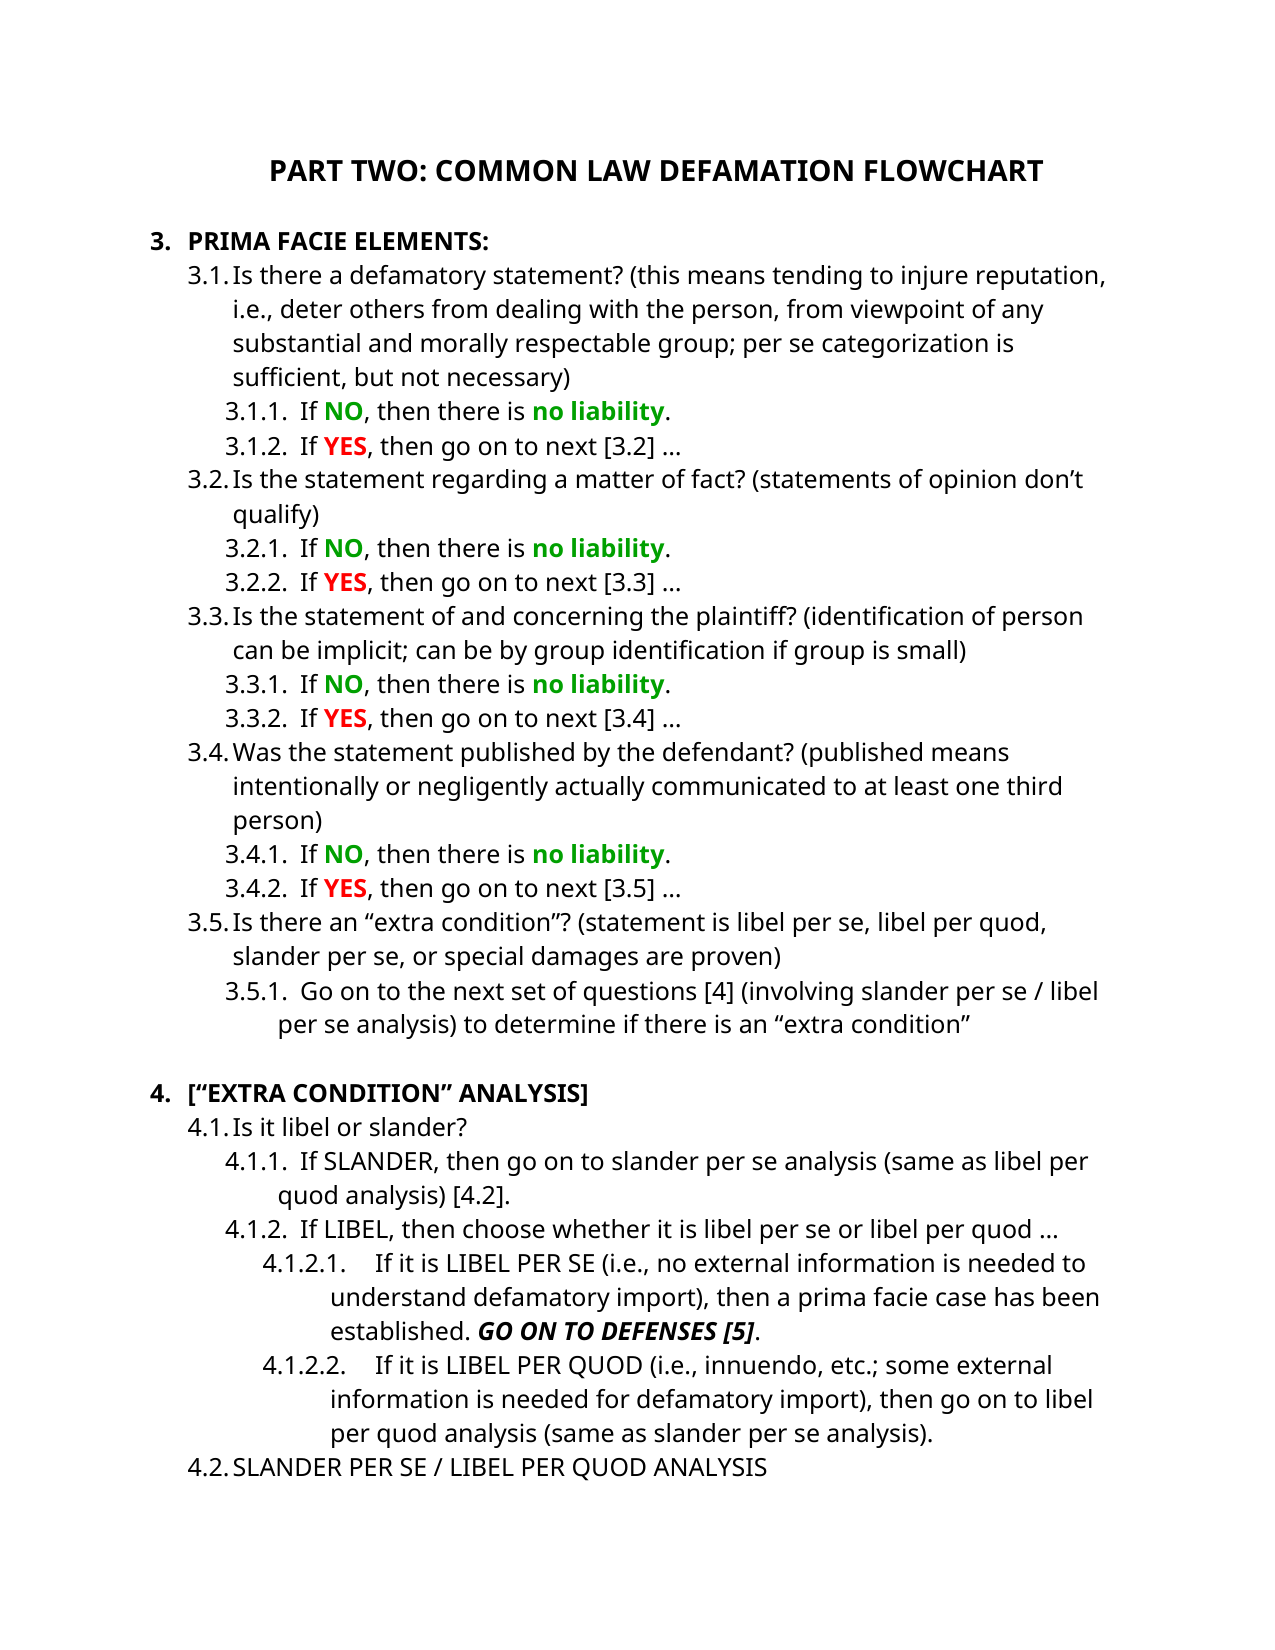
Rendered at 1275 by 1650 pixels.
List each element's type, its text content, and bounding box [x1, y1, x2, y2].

list If NO, then there is no liability. [225, 837, 1125, 871]
list If YES, then go on to next [3.4] … [225, 701, 1125, 735]
list Is it libel or slander? [187, 1109, 1125, 1143]
list If NO, then there is no liability. [225, 394, 1125, 428]
list Is the statement regarding a matter of fact? (statements of opinion don’t qualify) [187, 462, 1125, 530]
list If NO, then there is no liability. [225, 667, 1125, 701]
list PART TWO: COMMON LAW DEFAMATION FLOWCHART [187, 150, 1125, 190]
list Was the statement published by the defendant? (published means intentionally or negligently actually communicated to at least one third person) [187, 735, 1125, 837]
list If SLANDER, then go on to slander per se analysis (same as libel per quod analysis) [4.2]. [225, 1143, 1125, 1212]
list PRIMA FACIE ELEMENTS: [150, 224, 1125, 258]
list Is there an “extra condition”? (statement is libel per se, libel per quod, slander per se, or special damages are proven) [187, 905, 1125, 973]
list If LIBEL, then choose whether it is libel per se or libel per quod … [225, 1212, 1125, 1246]
list If YES, then go on to next [3.5] … [225, 871, 1125, 905]
list If NO, then there is no liability. [225, 530, 1125, 564]
list [“EXTRA CONDITION” ANALYSIS] [150, 1075, 1125, 1109]
list Is there a defamatory statement? (this means tending to injure reputation, i.e., deter others from dealing with the person, from viewpoint of any substantial and morally respectable group; per se categorization is sufficient, but not necessary) [187, 258, 1125, 394]
list Is the statement of and concerning the plaintiff? (identification of person can be implicit; can be by group identification if group is small) [187, 598, 1125, 667]
list If YES, then go on to next [3.3] … [225, 564, 1125, 598]
list If it is LIBEL PER SE (i.e., no external information is needed to understand defamatory import), then a prima facie case has been established. GO ON TO DEFENSES [5]. [262, 1246, 1125, 1348]
list Go on to the next set of questions [4] (involving slander per se / libel per se analysis) to determine if there is an “extra condition” [225, 973, 1125, 1041]
list If it is LIBEL PER QUOD (i.e., innuendo, etc.; some external information is needed for defamatory import), then go on to libel per quod analysis (same as slander per se analysis). [262, 1348, 1125, 1450]
list SLANDER PER SE / LIBEL PER QUOD ANALYSIS [187, 1450, 1125, 1484]
list If YES, then go on to next [3.2] … [225, 428, 1125, 462]
